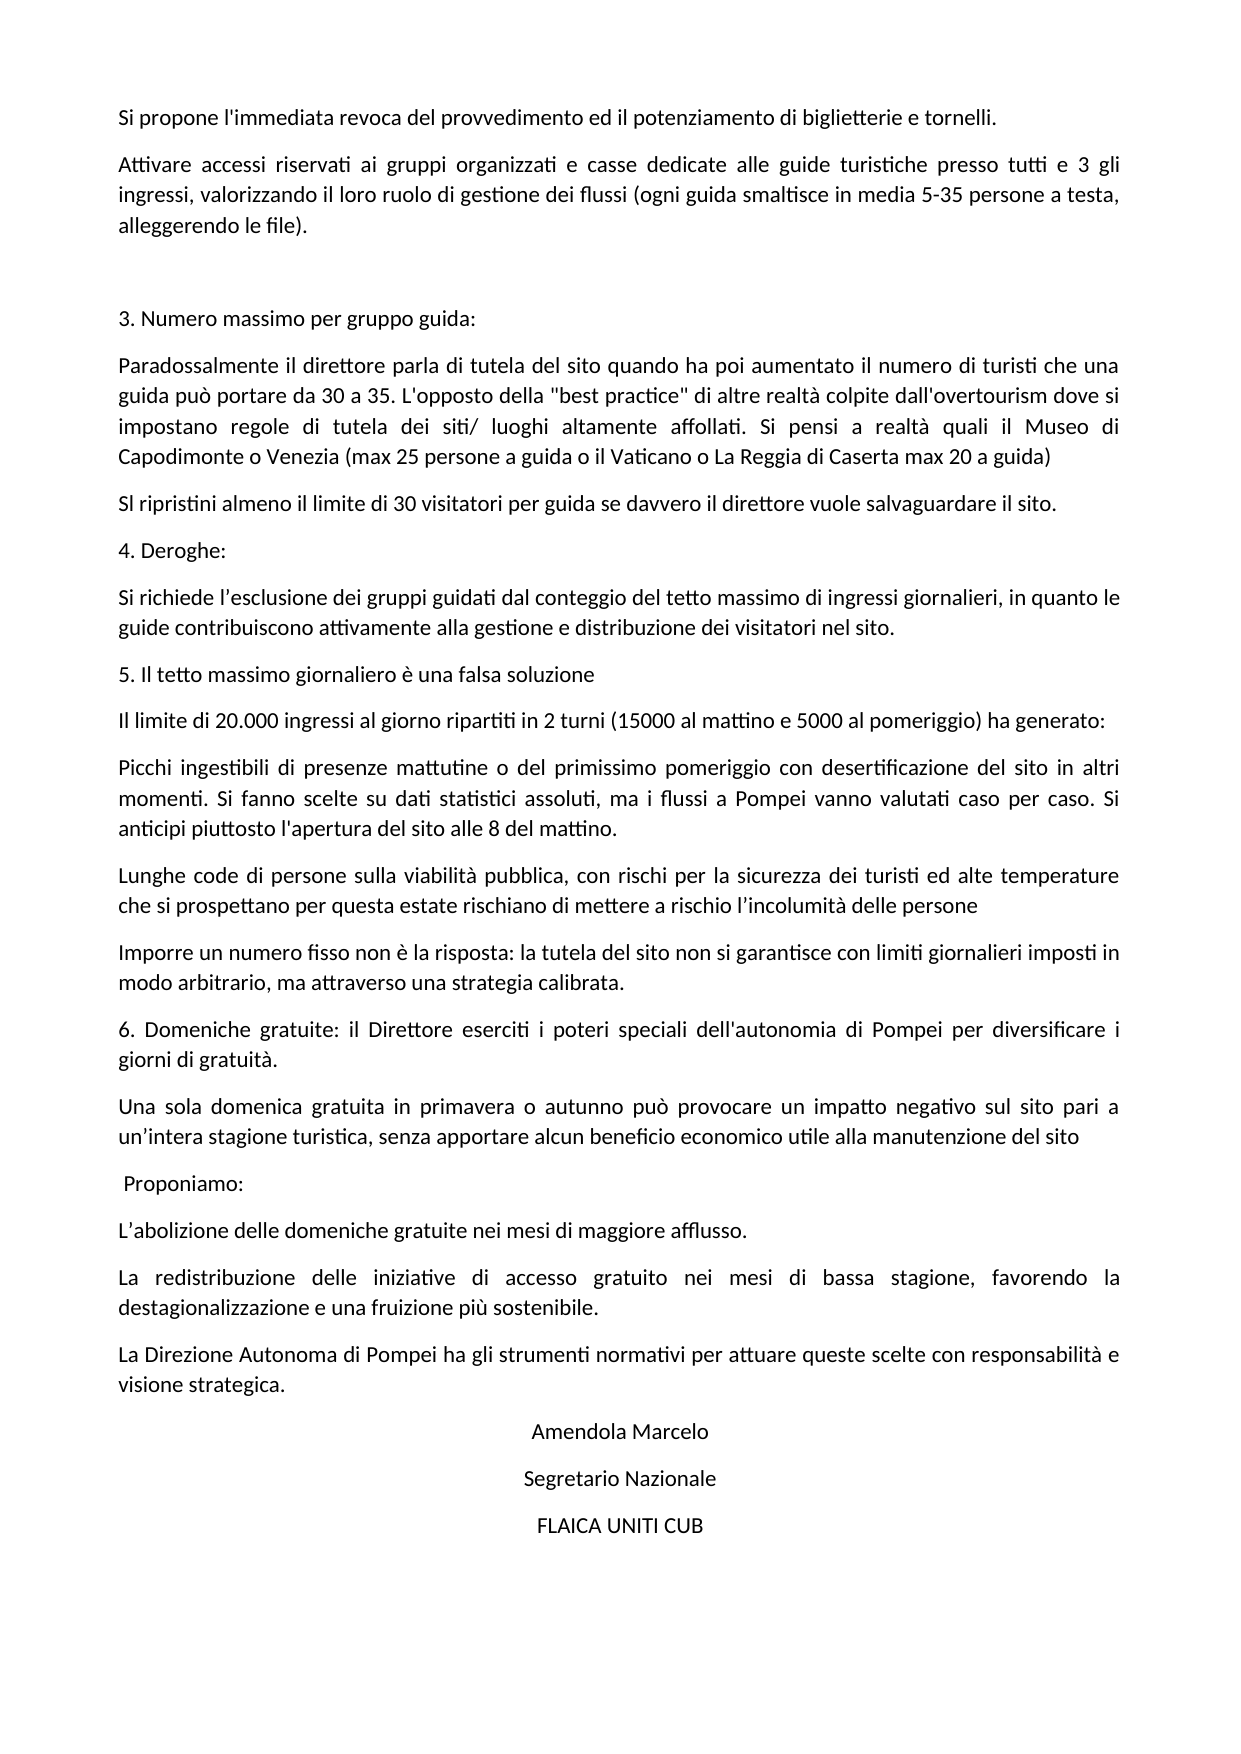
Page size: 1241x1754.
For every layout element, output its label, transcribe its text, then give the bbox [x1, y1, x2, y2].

text Il limite di 20.000 ingressi al giorno ripartiti in 2 turni (15000 al mattino e 5000 al pomeriggio) ha generato: [118, 707, 1122, 734]
text La Direzione Autonoma di Pompei ha gli strumenti normativi per attuare queste scelte con responsabilità e visione strategica. [118, 1340, 1122, 1398]
text Sl ripristini almeno il limite di 30 visitatori per guida se davvero il direttore vuole salvaguardare il sito. [118, 489, 1122, 517]
text 4. Deroghe: [118, 536, 1122, 564]
text 5. Il tetto massimo giornaliero è una falsa soluzione [118, 660, 1122, 688]
text Si richiede l’esclusione dei gruppi guidati dal conteggio del tetto massimo di ingressi giornalieri, in quanto le guide contribuiscono attivamente alla gestione e distribuzione dei visitatori nel sito. [118, 583, 1122, 641]
text Una sola domenica gratuita in primavera o autunno può provocare un impatto negativo sul sito pari a un’intera stagione turistica, senza apportare alcun beneficio economico utile alla manutenzione del sito [118, 1092, 1122, 1150]
text 3. Numero massimo per gruppo guida: [118, 304, 1122, 332]
text FLAICA UNITI CUB [118, 1511, 1122, 1539]
text Attivare accessi riservati ai gruppi organizzati e casse dedicate alle guide turistiche presso tutti e 3 gli ingressi, valorizzando il loro ruolo di gestione dei flussi (ogni guida smaltisce in media 5-35 persone a testa, alleggerendo le file). [118, 150, 1122, 239]
text Lunghe code di persone sulla viabilità pubblica, con rischi per la sicurezza dei turisti ed alte temperature che si prospettano per questa estate rischiano di mettere a rischio l’incolumità delle persone [118, 861, 1122, 919]
text Proponiamo: [118, 1169, 1122, 1197]
text Amendola Marcelo [118, 1417, 1122, 1445]
text Si propone l'immediata revoca del provvedimento ed il potenziamento di biglietterie e tornelli. [118, 103, 1122, 131]
text Paradossalmente il direttore parla di tutela del sito quando ha poi aumentato il numero di turisti che una guida può portare da 30 a 35. L'opposto della "best practice" di altre realtà colpite dall'overtourism dove si impostano regole di tutela dei siti/ luoghi altamente affollati. Si pensi a realtà quali il Museo di Capodimonte o Venezia (max 25 persone a guida o il Vaticano o La Reggia di Caserta max 20 a guida) [118, 351, 1122, 470]
text Segretario Nazionale [118, 1464, 1122, 1492]
text Picchi ingestibili di presenze mattutine o del primissimo pomeriggio con desertificazione del sito in altri momenti. Si fanno scelte su dati statistici assoluti, ma i flussi a Pompei vanno valutati caso per caso. Si anticipi piuttosto l'apertura del sito alle 8 del mattino. [118, 753, 1122, 842]
text Imporre un numero fisso non è la risposta: la tutela del sito non si garantisce con limiti giornalieri imposti in modo arbitrario, ma attraverso una strategia calibrata. [118, 938, 1122, 996]
text La redistribuzione delle iniziative di accesso gratuito nei mesi di bassa stagione, favorendo la destagionalizzazione e una fruizione più sostenibile. [118, 1263, 1122, 1321]
text L’abolizione delle domeniche gratuite nei mesi di maggiore afflusso. [118, 1216, 1122, 1244]
text 6. Domeniche gratuite: il Direttore eserciti i poteri speciali dell'autonomia di Pompei per diversificare i giorni di gratuità. [118, 1015, 1122, 1073]
